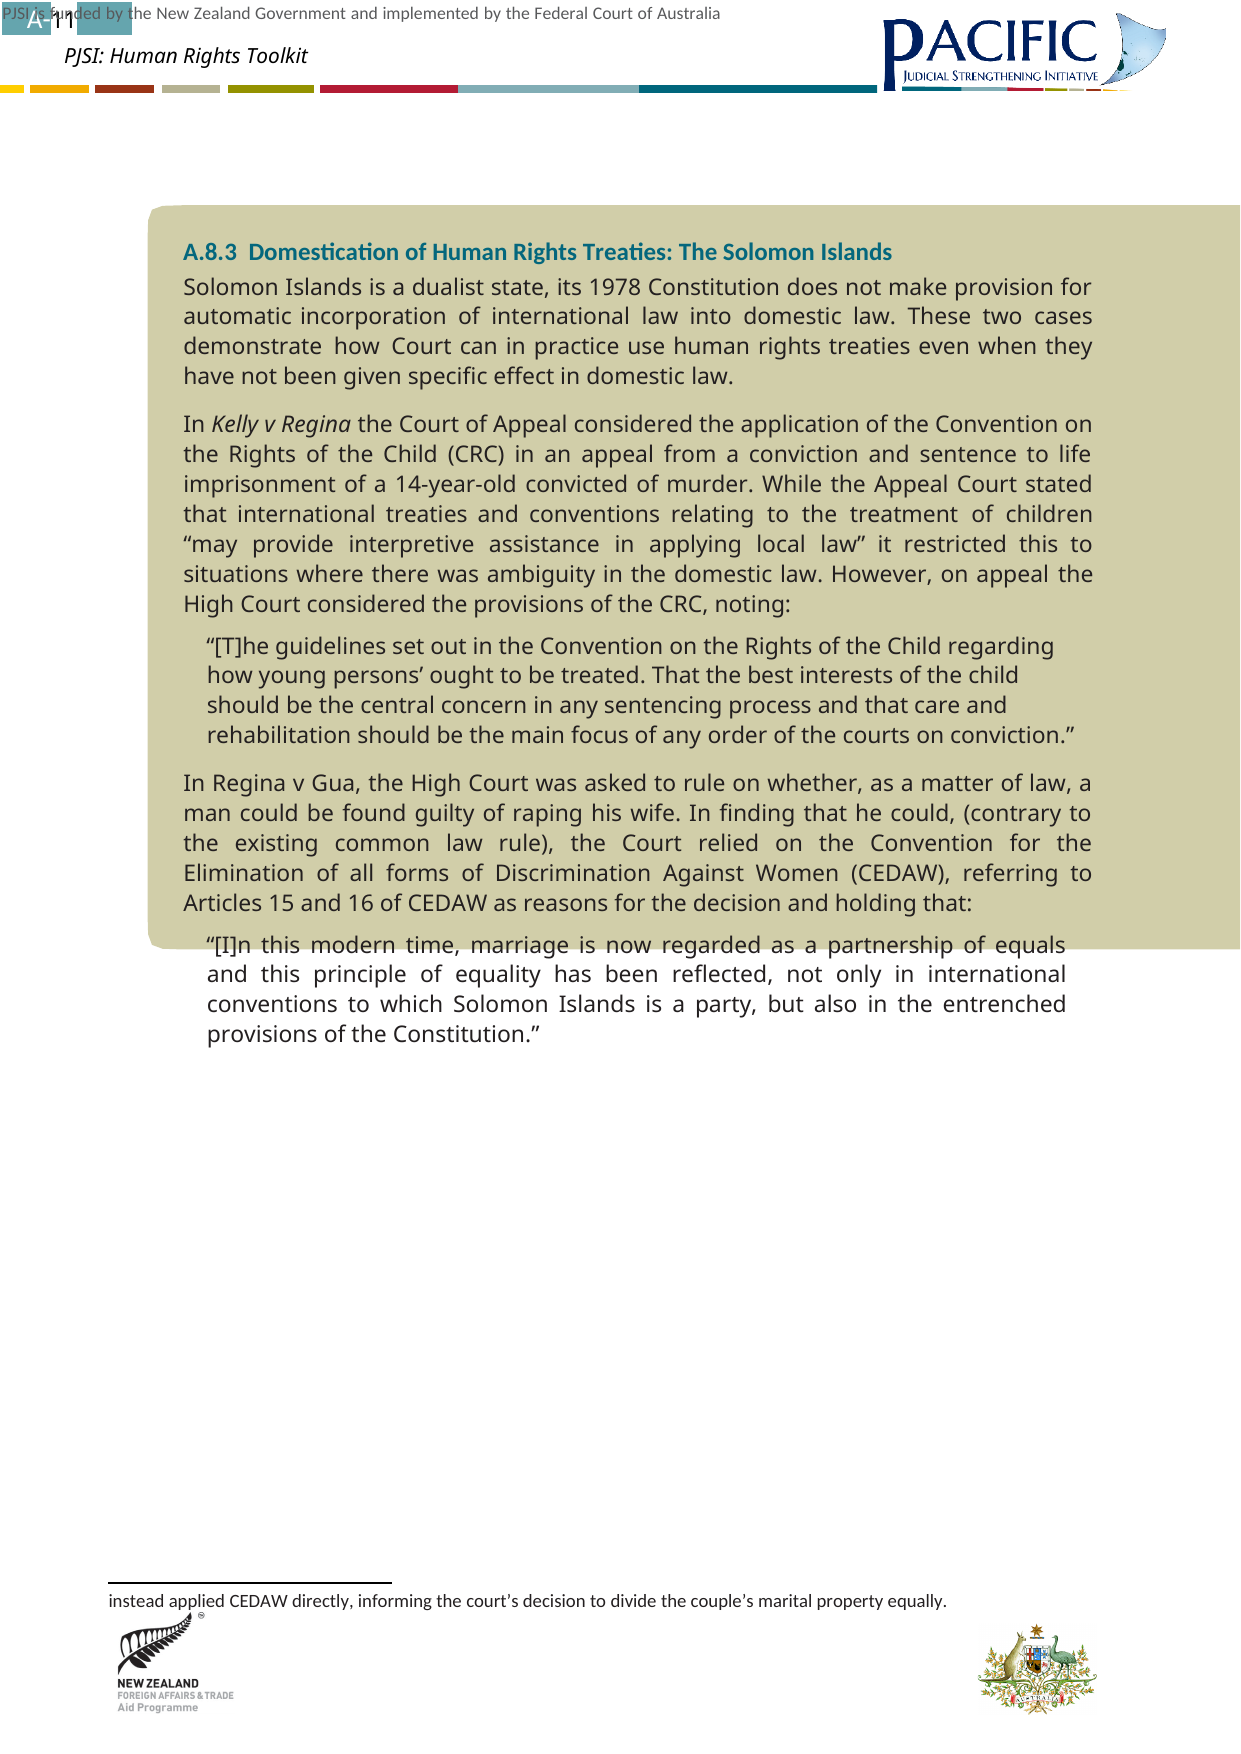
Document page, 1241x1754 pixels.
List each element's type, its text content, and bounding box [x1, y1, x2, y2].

text In Regina v Gua, the High Court was asked to rule on whether, as a matter of law, a man could be found guilty of raping his wife. In finding that he could, (contrary to the existing common law rule), the Court relied on the Convention for the Elimination of all forms of Discrimination Against Women (CEDAW), referring to Articles 15 and 16 of CEDAW as reasons for the decision and holding that: [183, 768, 1093, 918]
text Solomon Islands is a dualist state, its 1978 Constitution does not make provision for automatic incorporation of international law into domestic law. These two cases demonstrate how Court can in practice use human rights treaties even when they have not been given specific effect in domestic law. [183, 271, 1093, 391]
text “[T]he guidelines set out in the Convention on the Rights of the Child regarding how young persons’ ought to be treated. That the best interests of the child should be the central concern in any sentencing process and that care and rehabilitation should be the main focus of any order of the courts on conviction.” [206, 630, 1079, 750]
text “[I]n this modern time, marriage is now regarded as a partnership of equals and this principle of equality has been reflected, not only in international conventions to which Solomon Islands is a party, but also in the entrenched provisions of the Constitution.” [206, 929, 1067, 1049]
picture [0, 85, 878, 93]
text In Kelly v Regina the Court of Appeal considered the application of the Convention on the Rights of the Child (CRC) in an appeal from a conviction and sentence to life imprisonment of a 14-year-old convicted of murder. While the Appeal Court stated that international treaties and conventions relating to the treatment of children “may provide interpretive assistance in applying local law” it restricted this to situations where there was ambiguity in the domestic law. However, on appeal the High Court considered the provisions of the CRC, noting: [183, 409, 1093, 619]
picture [977, 1623, 1097, 1715]
picture [881, 11, 1166, 90]
subtitle Domestication of Human Rights Treaties: The Solomon Islands [183, 236, 1240, 266]
picture [116, 1611, 235, 1714]
